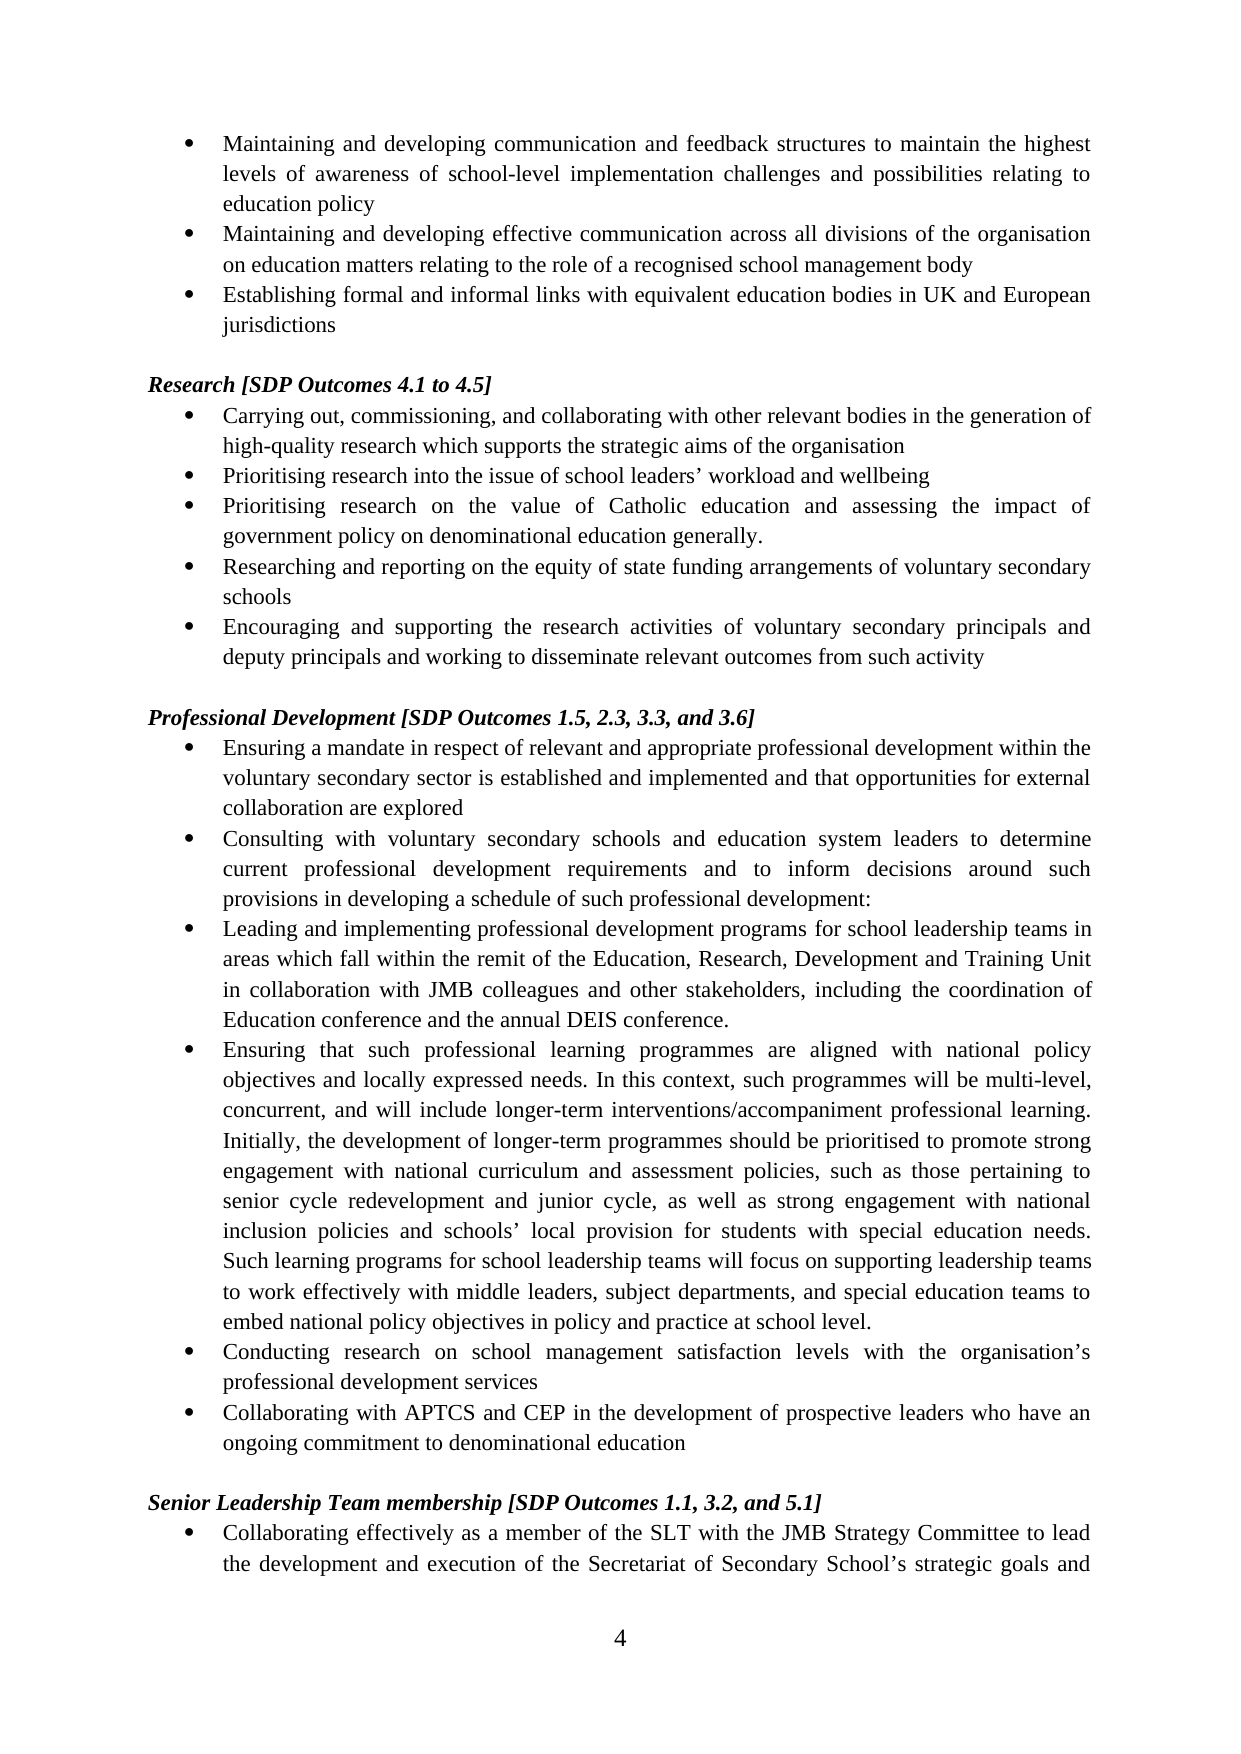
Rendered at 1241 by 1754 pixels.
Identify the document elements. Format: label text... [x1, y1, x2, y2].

list Maintaining and developing communication and feedback structures to maintain the highest levels of awareness of school-level implementation challenges and possibilities relating to education policy [185, 130, 1092, 217]
list Carrying out, commissioning, and collaborating with other relevant bodies in the generation of high-quality research which supports the strategic aims of the organisation [185, 402, 1092, 458]
list Ensuring that such professional learning programmes are aligned with national policy objectives and locally expressed needs. In this context, such programmes will be multi-level, concurrent, and will include longer-term interventions/accompaniment professional learning. Initially, the development of longer-term programmes should be prioritised to promote strong engagement with national curriculum and assessment policies, such as those pertaining to senior cycle redevelopment and junior cycle, as well as strong engagement with national inclusion policies and schools’ local provision for students with special education needs. Such learning programs for school leadership teams will focus on supporting leadership teams to work effectively with middle leaders, subject departments, and special education teams to embed national policy objectives in policy and practice at school level. [185, 1036, 1092, 1334]
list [185, 1519, 1092, 1576]
list Establishing formal and informal links with equivalent education bodies in UK and European jurisdictions [185, 281, 1092, 337]
list Researching and reporting on the equity of state funding arrangements of voluntary secondary schools [185, 553, 1092, 609]
text Senior Leadership Team membership [SDP Outcomes 1.1, 3.2, and 5.1] [148, 1489, 1092, 1516]
list Collaborating with APTCS and CEP in the development of prospective leaders who have an ongoing commitment to denominational education [185, 1399, 1092, 1455]
text Research [SDP Outcomes 4.1 to 4.5] [148, 372, 1092, 398]
list Conducting research on school management satisfaction levels with the organisation’s professional development services [185, 1338, 1092, 1395]
list Consulting with voluntary secondary schools and education system leaders to determine current professional development requirements and to inform decisions around such provisions in developing a schedule of such professional development: [185, 825, 1092, 911]
list Maintaining and developing effective communication across all divisions of the organisation on education matters relating to the role of a recognised school management body [185, 221, 1092, 277]
list Prioritising research on the value of Catholic education and assessing the impact of government policy on denominational education generally. [185, 492, 1092, 549]
text Professional Development [SDP Outcomes 1.5, 2.3, 3.3, and 3.6] [148, 704, 1092, 730]
list Prioritising research into the issue of school leaders’ workload and wellbeing [185, 462, 1092, 488]
list Encouraging and supporting the research activities of voluntary secondary principals and deputy principals and working to disseminate relevant outcomes from such activity [185, 613, 1092, 670]
list Leading and implementing professional development programs for school leadership teams in areas which fall within the remit of the Education, Research, Development and Training Unit in collaboration with JMB colleagues and other stakeholders, including the coordination of Education conference and the annual DEIS conference. [185, 915, 1092, 1032]
list Ensuring a mandate in respect of relevant and appropriate professional development within the voluntary secondary sector is established and implemented and that opportunities for external collaboration are explored [185, 734, 1092, 821]
